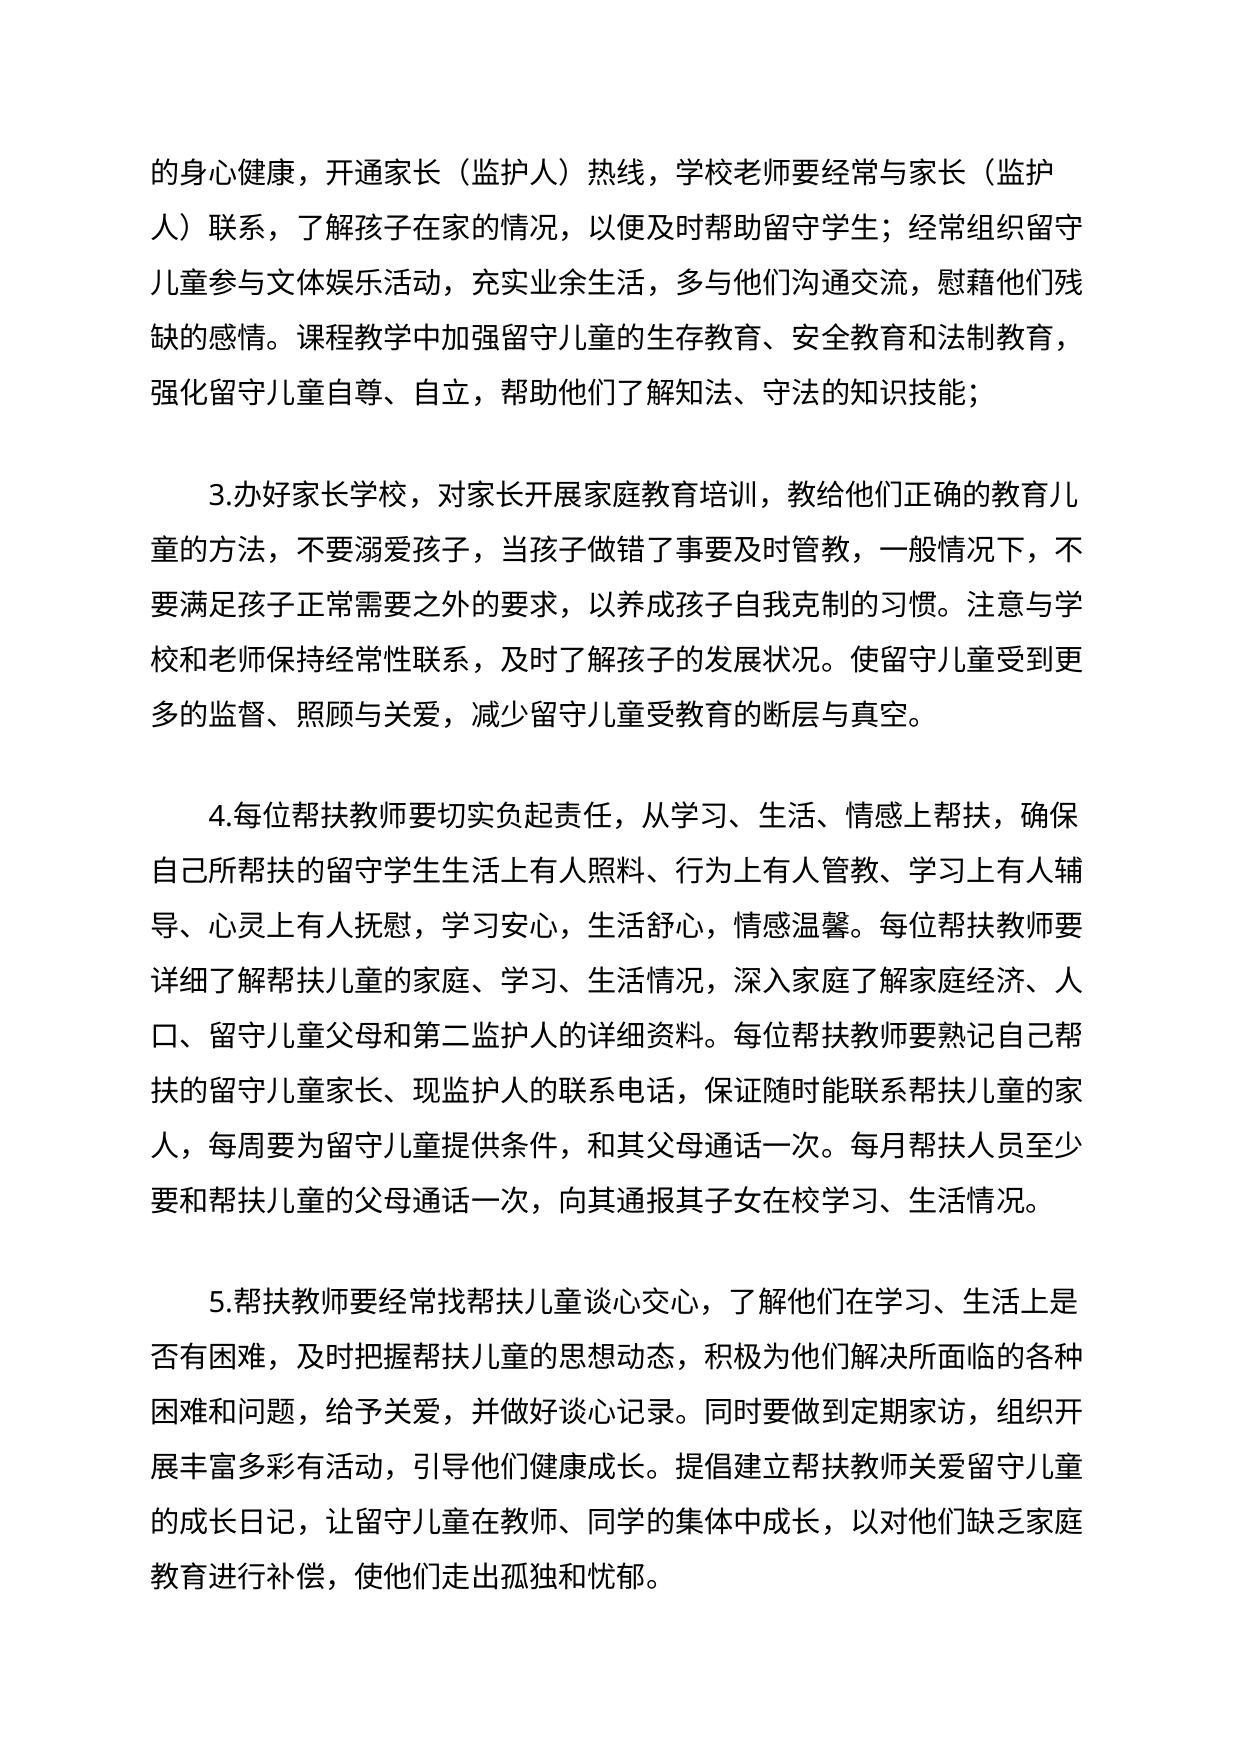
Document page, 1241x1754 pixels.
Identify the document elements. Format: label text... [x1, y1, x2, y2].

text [150, 150, 1090, 412]
text 5.帮扶教师要经常找帮扶儿童谈心交心，了解他们在学习、生活上是否有困难，及时把握帮扶儿童的思想动态，积极为他们解决所面临的各种困难和问题，给予关爱，并做好谈心记录。同时要做到定期家访，组织开展丰富多彩有活动，引导他们健康成长。提倡建立帮扶教师关爱留守儿童的成长日记，让留守儿童在教师、同学的集体中成长，以对他们缺乏家庭教育进行补偿，使他们走出孤独和忧郁。 [150, 1279, 1090, 1596]
text 3.办好家长学校，对家长开展家庭教育培训，教给他们正确的教育儿童的方法，不要溺爱孩子，当孩子做错了事要及时管教，一般情况下，不要满足孩子正常需要之外的要求，以养成孩子自我克制的习惯。注意与学校和老师保持经常性联系，及时了解孩子的发展状况。使留守儿童受到更多的监督、照顾与关爱，减少留守儿童受教育的断层与真空。 [150, 471, 1090, 733]
text 4.每位帮扶教师要切实负起责任，从学习、生活、情感上帮扶，确保自己所帮扶的留守学生生活上有人照料、行为上有人管教、学习上有人辅导、心灵上有人抚慰，学习安心，生活舒心，情感温馨。每位帮扶教师要详细了解帮扶儿童的家庭、学习、生活情况，深入家庭了解家庭经济、人口、留守儿童父母和第二监护人的详细资料。每位帮扶教师要熟记自己帮扶的留守儿童家长、现监护人的联系电话，保证随时能联系帮扶儿童的家人，每周要为留守儿童提供条件，和其父母通话一次。每月帮扶人员至少要和帮扶儿童的父母通话一次，向其通报其子女在校学习、生活情况。 [150, 793, 1090, 1219]
